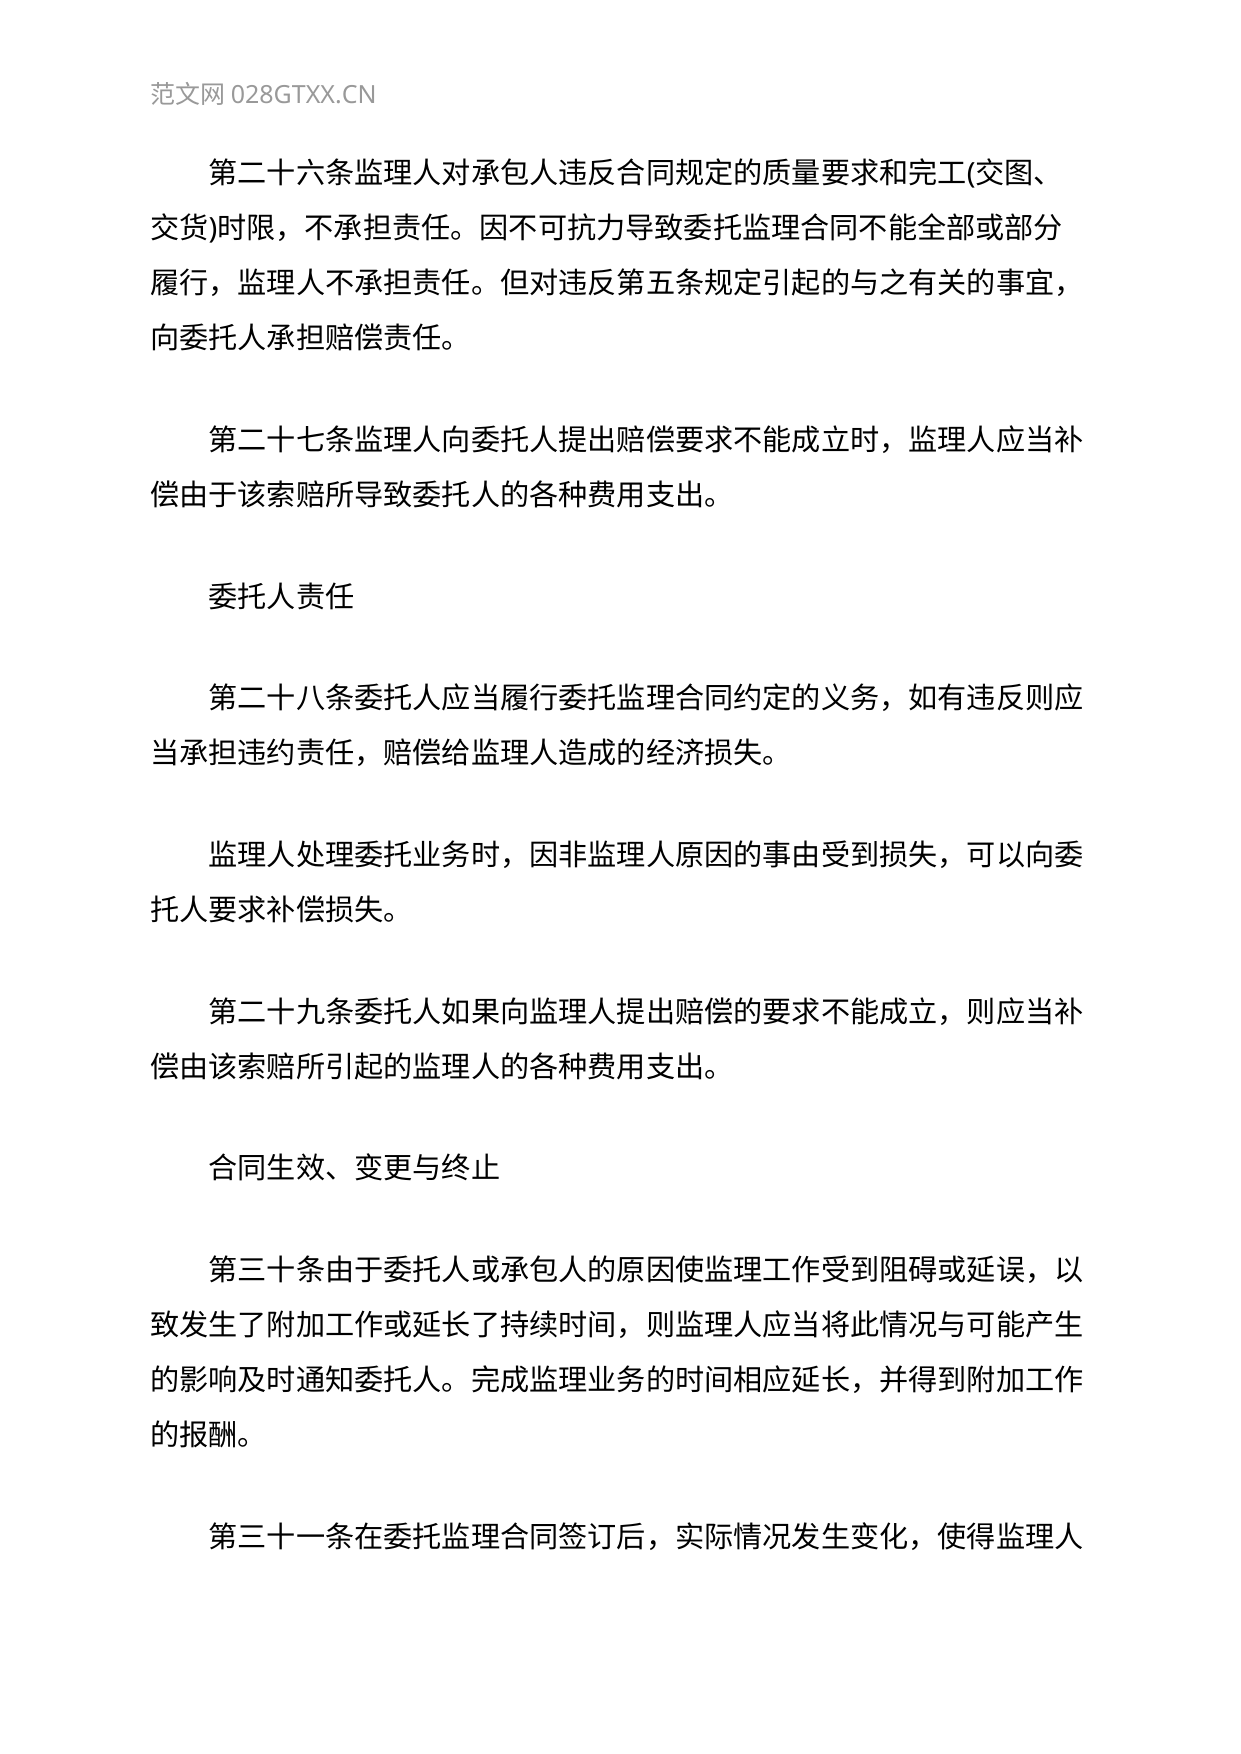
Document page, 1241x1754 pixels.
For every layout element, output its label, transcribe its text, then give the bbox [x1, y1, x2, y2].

text 第二十七条监理人向委托人提出赔偿要求不能成立时，监理人应当补偿由于该索赔所导致委托人的各种费用支出。 [150, 417, 1090, 514]
text 委托人责任 [150, 573, 1090, 616]
text 第二十九条委托人如果向监理人提出赔偿的要求不能成立，则应当补偿由该索赔所引起的监理人的各种费用支出。 [150, 988, 1090, 1086]
text 第三十条由于委托人或承包人的原因使监理工作受到阻碍或延误，以致发生了附加工作或延长了持续时间，则监理人应当将此情况与可能产生的影响及时通知委托人。完成监理业务的时间相应延长，并得到附加工作的报酬。 [150, 1247, 1090, 1454]
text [150, 1513, 1090, 1556]
text 合同生效、变更与终止 [150, 1145, 1090, 1187]
text 监理人处理委托业务时，因非监理人原因的事由受到损失，可以向委托人要求补偿损失。 [150, 832, 1090, 929]
text 第二十八条委托人应当履行委托监理合同约定的义务，如有违反则应当承担违约责任，赔偿给监理人造成的经济损失。 [150, 675, 1090, 772]
text 第二十六条监理人对承包人违反合同规定的质量要求和完工(交图、交货)时限，不承担责任。因不可抗力导致委托监理合同不能全部或部分履行，监理人不承担责任。但对违反第五条规定引起的与之有关的事宜，向委托人承担赔偿责任。 [150, 150, 1090, 357]
